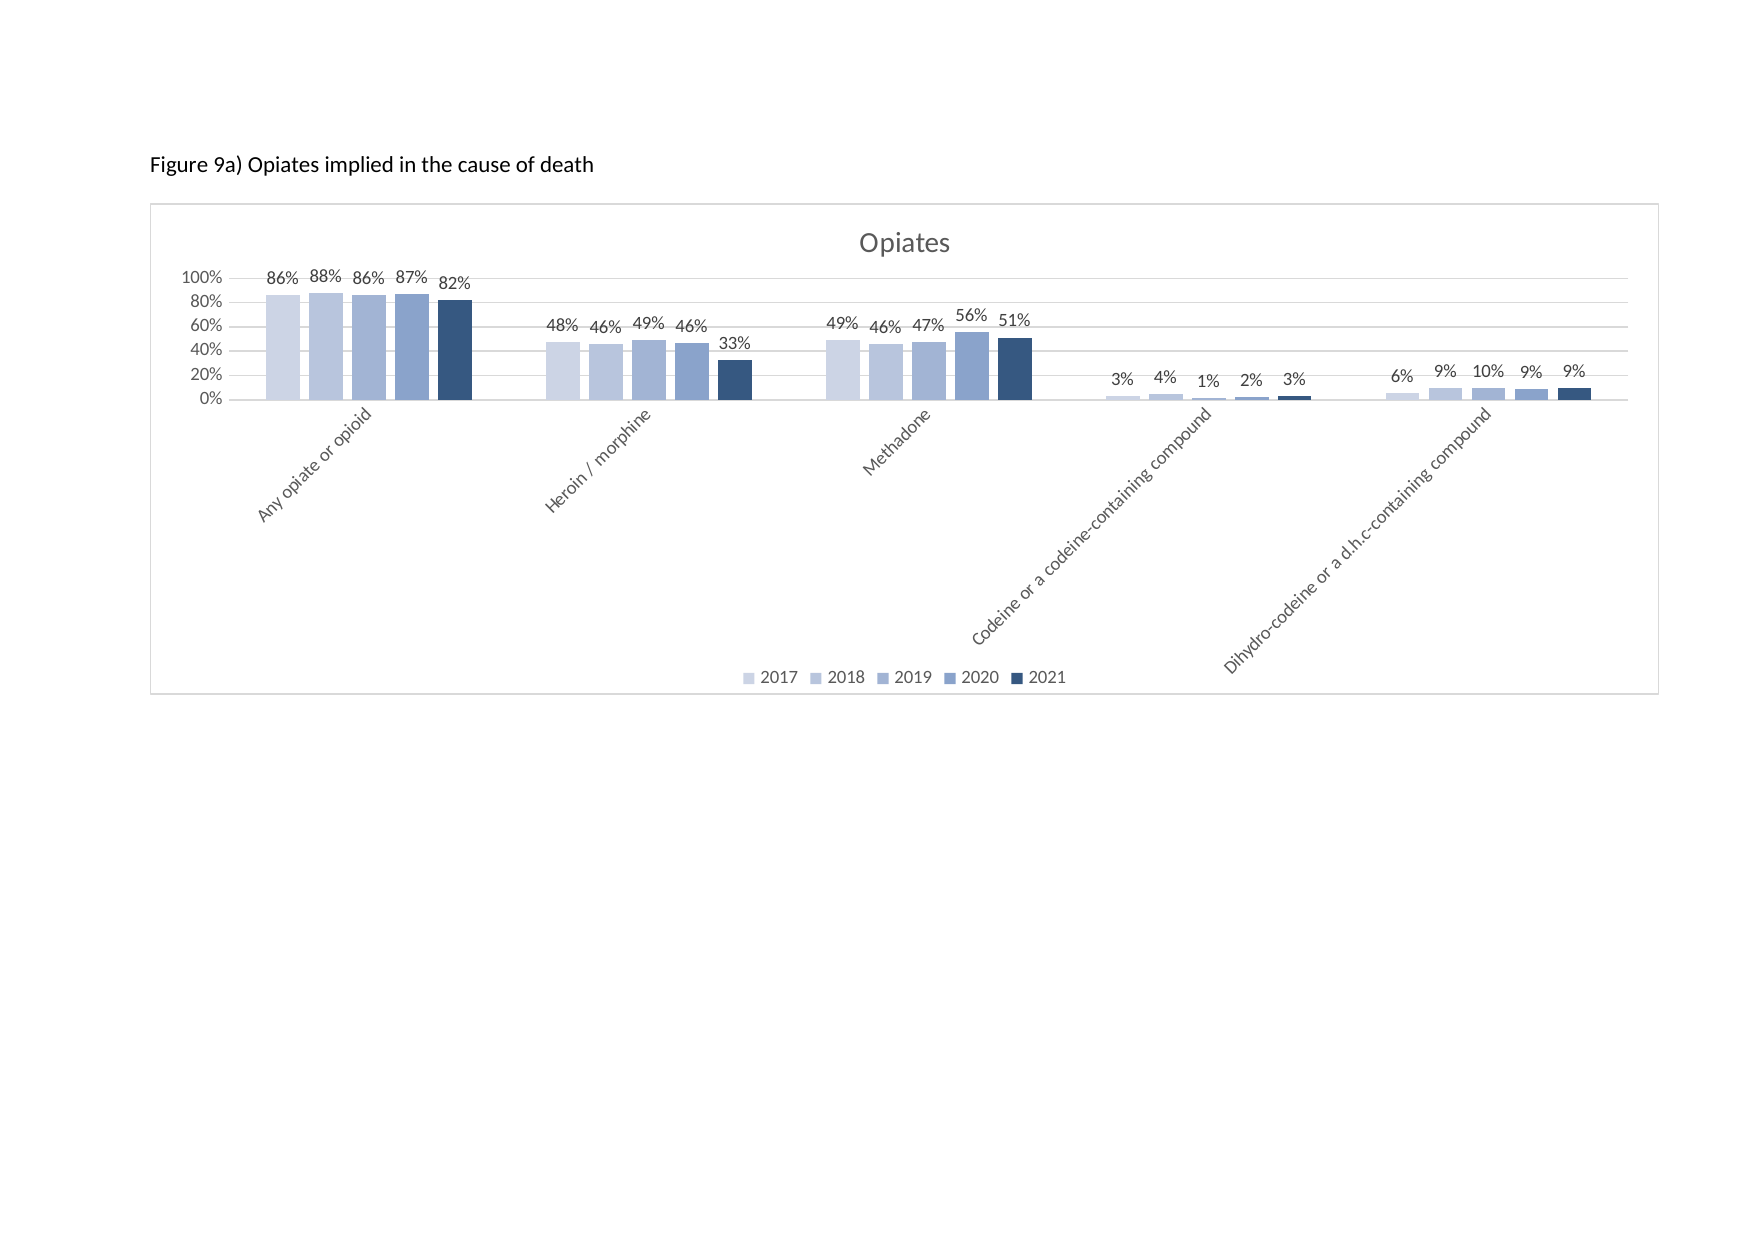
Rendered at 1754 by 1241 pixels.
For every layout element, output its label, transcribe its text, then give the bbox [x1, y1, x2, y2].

text Figure 9a) Opiates implied in the cause of death [150, 150, 1604, 178]
